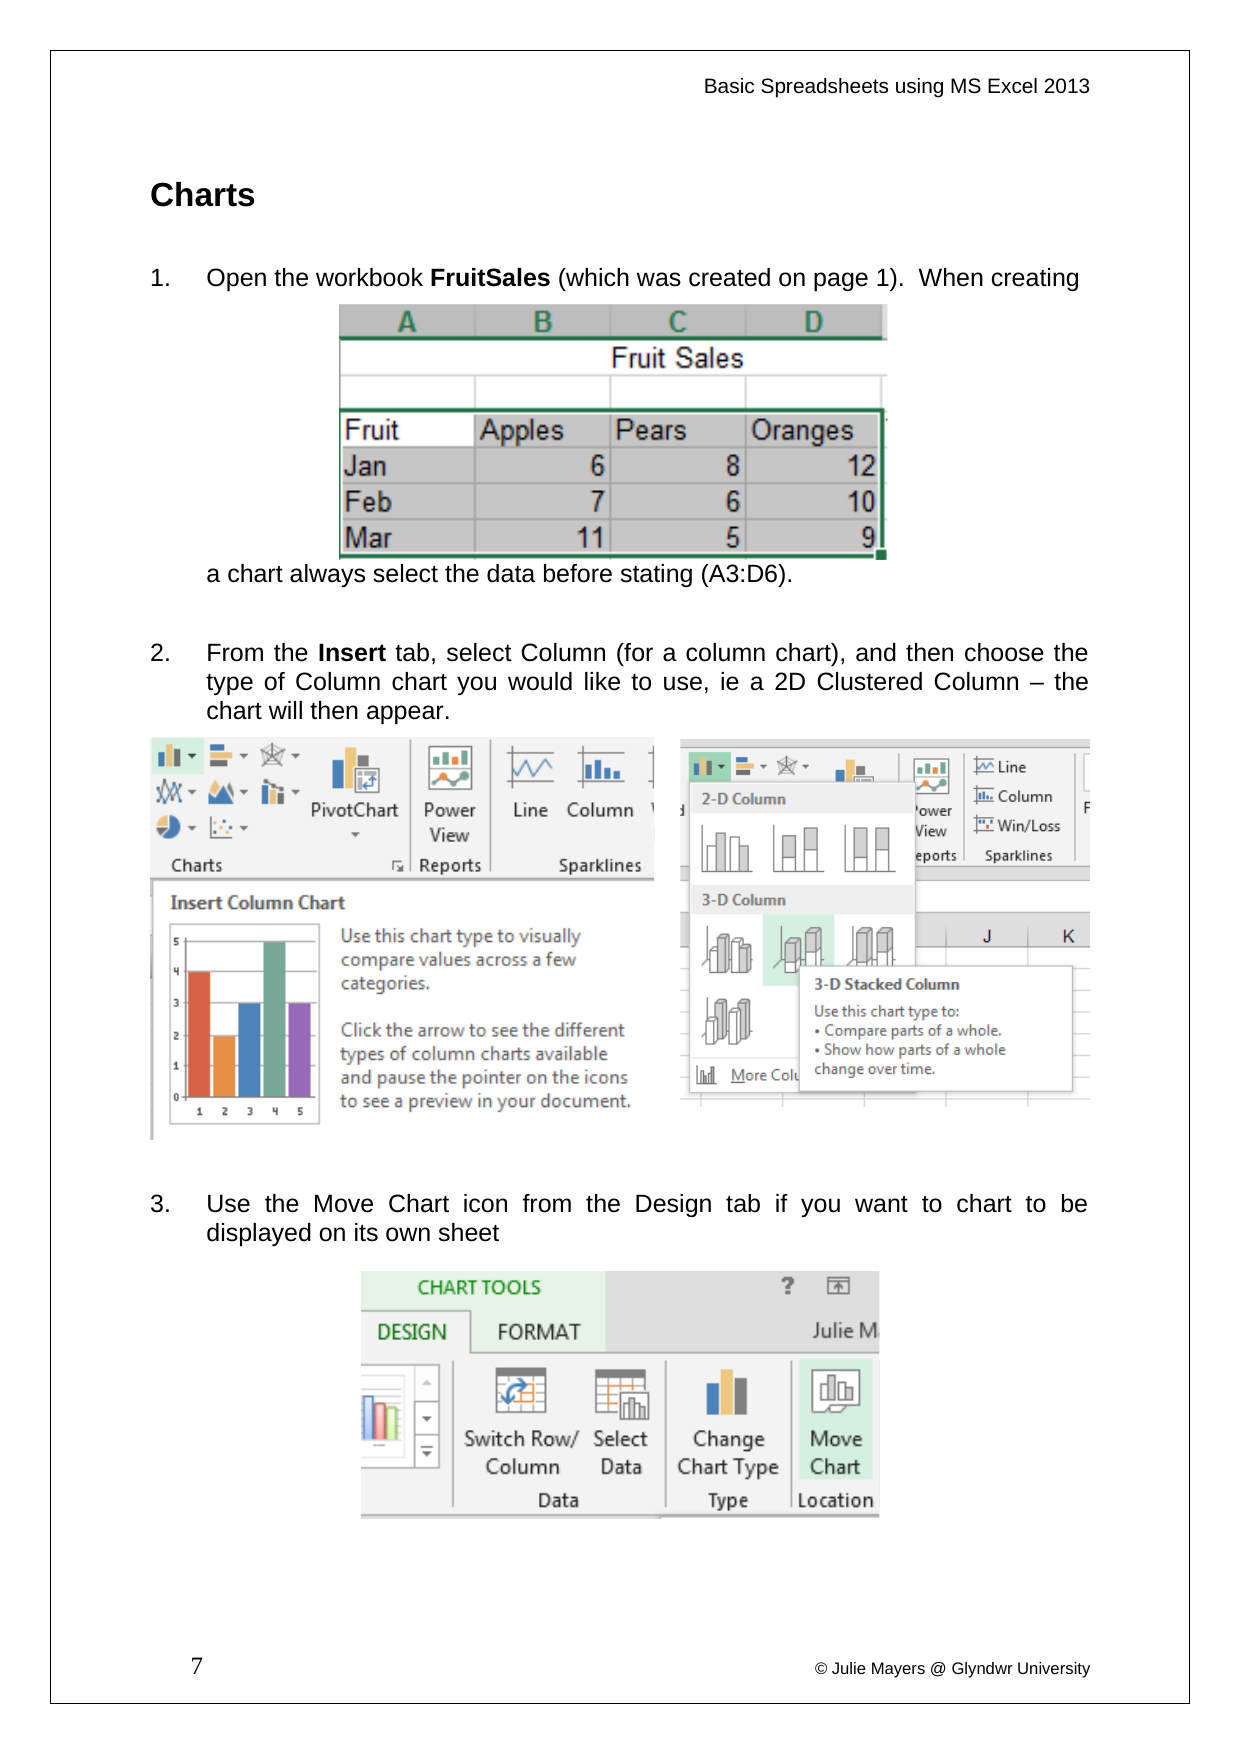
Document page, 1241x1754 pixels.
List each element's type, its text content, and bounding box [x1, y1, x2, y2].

subtitle Charts [150, 175, 1090, 213]
picture [360, 1271, 880, 1519]
list From the Insert tab, select Column (for a column chart), and then choose the type of Column chart you would like to use, ie a 2D Clustered Column – the chart will then appear. [150, 638, 1090, 724]
picture [150, 737, 655, 1140]
picture [680, 739, 1091, 1107]
picture [339, 304, 888, 560]
